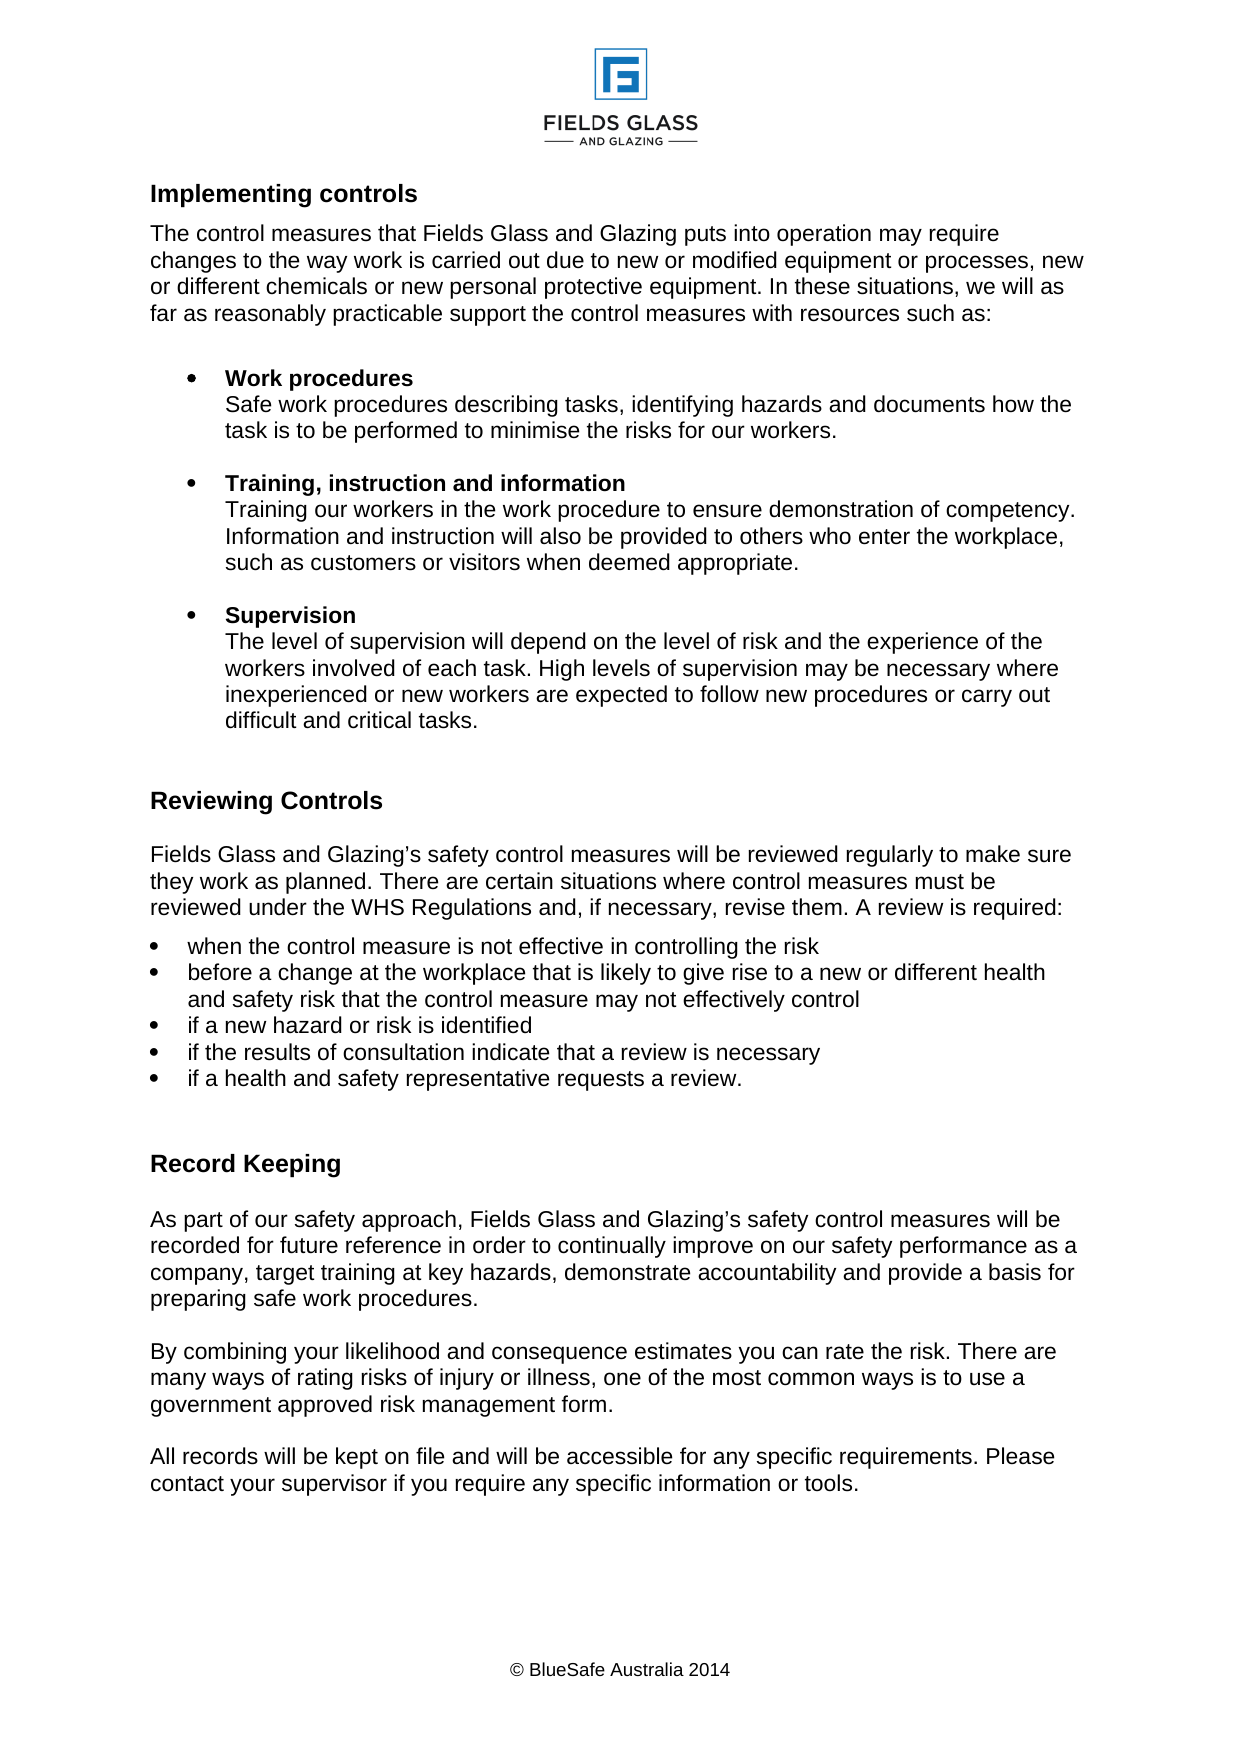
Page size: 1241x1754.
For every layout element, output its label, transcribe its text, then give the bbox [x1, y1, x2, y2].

list Supervision The level of supervision will depend on the level of risk and the experience of the workers involved of each task. High levels of supervision may be necessary where inexperienced or new workers are expected to follow new procedures or carry out difficult and critical tasks. [187, 602, 1090, 734]
list if a new hazard or risk is identified [150, 1012, 1090, 1038]
list before a change at the workplace that is likely to give rise to a new or different health and safety risk that the control measure may not effectively control [150, 959, 1090, 1012]
text As part of our safety approach, Fields Glass and Glazing’s safety control measures will be recorded for future reference in order to continually improve on our safety performance as a company, target training at key hazards, demonstrate accountability and provide a basis for preparing safe work procedures. [150, 1206, 1090, 1312]
list Safe work procedures describing tasks, identifying hazards and documents how the task is to be performed to minimise the risks for our workers. [225, 391, 1090, 444]
list if a health and safety representative requests a review. [150, 1065, 1090, 1091]
text Implementing controls [150, 179, 1090, 208]
text Reviewing Controls [150, 786, 1090, 815]
list Training, instruction and information Training our workers in the work procedure to ensure demonstration of competency. Information and instruction will also be provided to others who enter the workplace, such as customers or visitors when deemed appropriate. [187, 470, 1090, 576]
picture [540, 43, 700, 150]
text Record Keeping [150, 1149, 1090, 1177]
text The control measures that Fields Glass and Glazing puts into operation may require changes to the way work is carried out due to new or modified equipment or processes, new or different chemicals or new personal protective equipment. In these situations, we will as far as reasonably practicable support the control measures with resources such as: [150, 220, 1090, 326]
text By combining your likelihood and consequence estimates you can rate the risk. There are many ways of rating risks of injury or illness, one of the most common ways is to use a government approved risk management form. [150, 1338, 1090, 1417]
list Work procedures [187, 365, 1090, 391]
list when the control measure is not effective in controlling the risk [150, 933, 1090, 959]
text All records will be kept on file and will be accessible for any specific requirements. Please contact your supervisor if you require any specific information or tools. [150, 1443, 1090, 1496]
text Fields Glass and Glazing’s safety control measures will be reviewed regularly to make sure they work as planned. There are certain situations where control measures must be reviewed under the WHS Regulations and, if necessary, revise them. A review is required: [150, 841, 1090, 921]
list if the results of consultation indicate that a review is necessary [150, 1038, 1090, 1065]
